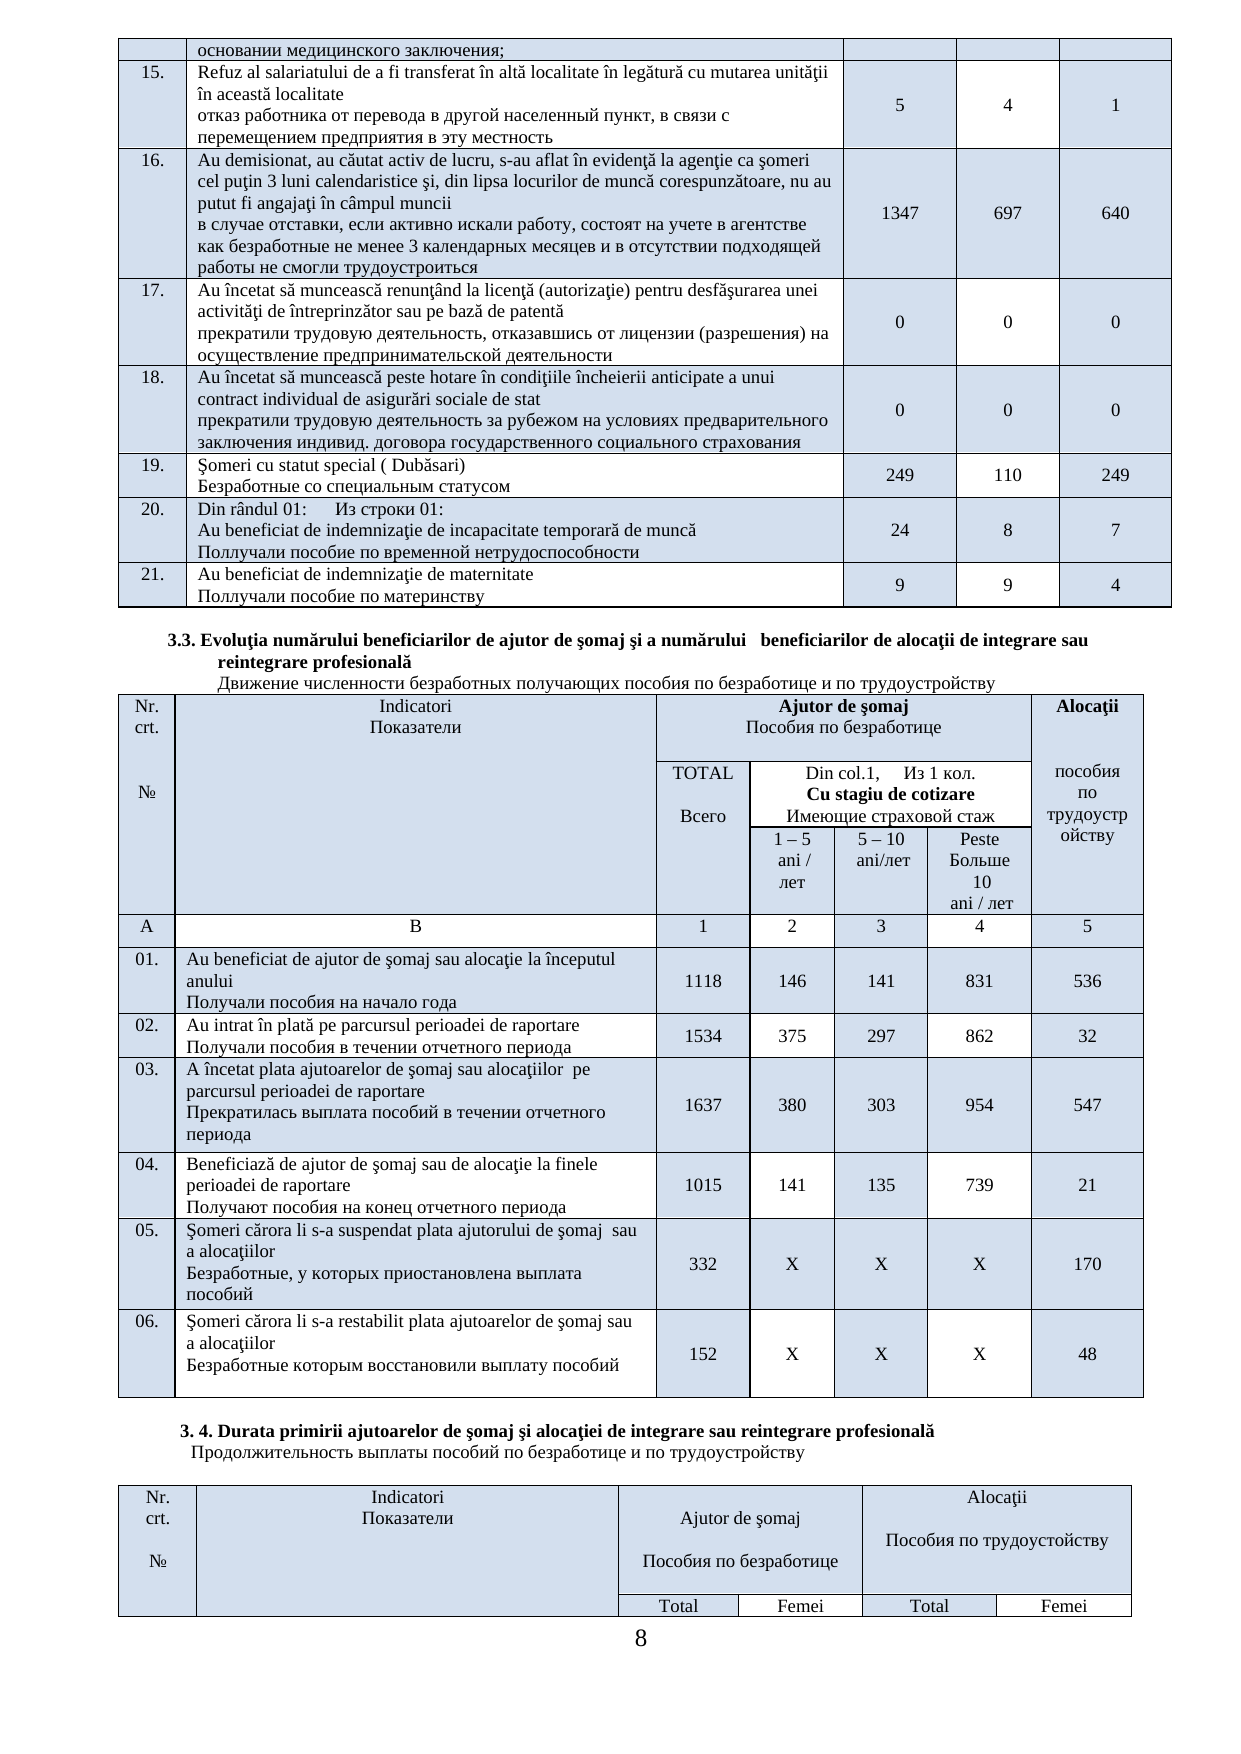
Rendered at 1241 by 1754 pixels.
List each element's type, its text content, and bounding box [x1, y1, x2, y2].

table_cell 5 – 10 ani/лет [835, 828, 927, 914]
table_cell 3 [835, 915, 927, 947]
table_cell 739 [928, 1153, 1031, 1217]
table_cell Au încetat să muncească renunţând la licenţă (autorizaţie) pentru desfăşurarea unei activităţi de întreprinzător sau pe bază de patentă прекратили трудовую деятельность, отказавшись от лицензии (разрешения) на осуществление предпринимательской деятельности [187, 279, 843, 365]
table_cell 0 [957, 279, 1059, 365]
table_cell Femei женщин [739, 1595, 862, 1616]
table_cell Au beneficiat de ajutor de şomaj sau alocaţie la începutul anului Получали пособия на начало года [176, 948, 656, 1013]
table_cell 249 [1060, 454, 1171, 497]
table_cell 146 [751, 948, 834, 1013]
table_cell X [928, 1219, 1031, 1309]
table_cell 9 [957, 563, 1059, 606]
table_cell 380 [751, 1058, 834, 1152]
table_cell 24 [844, 498, 956, 562]
table_cell 1534 [657, 1014, 749, 1057]
table_cell Refuz al salariatului de a fi transferat în altă localitate în legătură cu mutarea unităţii în această localitate отказ работника от перевода в другой населенный пункт, в связи с перемещением предприятия в эту местность [187, 61, 843, 147]
table_cell X [835, 1310, 927, 1397]
table_cell 02. [119, 1014, 174, 1057]
table_cell 04. [119, 1153, 174, 1217]
table_cell 375 [751, 1014, 834, 1057]
table_cell 0 [844, 39, 956, 60]
table_cell B [176, 915, 656, 947]
table_cell 01. [119, 948, 174, 1013]
table_cell 0 [1060, 279, 1171, 365]
table_cell 06. [119, 1310, 174, 1397]
table_cell 141 [835, 948, 927, 1013]
table_cell 152 [657, 1310, 749, 1397]
subtitle 3. 4. Durata primirii ajutoarelor de şomaj şi alocaţiei de integrare sau reintegrare profesională [180, 1420, 1152, 1441]
table_cell 20. [119, 498, 186, 562]
table_cell 9 [844, 563, 956, 606]
table_header Ajutor de şomaj Пособия по безработице [657, 695, 1031, 761]
table_cell 1637 [657, 1058, 749, 1152]
table_cell 21 [1032, 1153, 1143, 1217]
table_cell 303 [835, 1058, 927, 1152]
table_cell X [751, 1219, 834, 1309]
table_cell 862 [928, 1014, 1031, 1057]
table_header Nr. crt. № [119, 695, 174, 914]
table_cell 48 [1032, 1310, 1143, 1397]
table_header Alocaţii пособия по трудоустройству [1032, 695, 1143, 914]
table_cell 1118 [657, 948, 749, 1013]
table_cell 831 [928, 948, 1031, 1013]
table_cell Femei женщин [997, 1595, 1131, 1616]
table_header Аjutor de şomaj Пособия по безработице [619, 1486, 862, 1593]
table_cell 15. [119, 61, 186, 147]
table_cell Şomeri cărora li s-a suspendat plata ajutorului de şomaj sau a alocaţiilor Безработные, у которых приостановлена выплата пособий [176, 1219, 656, 1309]
table_cell Beneficiază de ajutor de şomaj sau de alocaţie la finele perioadei de raportare Получают пособия на конец отчетного периода [176, 1153, 656, 1217]
table_cell Peste Больше 10 ani / лет [928, 828, 1031, 914]
table_cell 170 [1032, 1219, 1143, 1309]
table_cell X [835, 1219, 927, 1309]
table_cell 5 [844, 61, 956, 147]
table_cell 05. [119, 1219, 174, 1309]
table_cell 1 [1060, 61, 1171, 147]
table_cell Din col.1, Из 1 кол. Сu stagiu de cotizare Имеющие страховой стаж [751, 762, 1031, 826]
subtitle 3.3. Evoluţia numărului beneficiarilor de ajutor de şomaj şi a numărului beneficiarilor de alocaţii de integrare sau reintegrare profesională [167, 629, 1152, 672]
table_cell 32 [1032, 1014, 1143, 1057]
table_cell 5 [1032, 915, 1143, 947]
table_header Indicatori Показатели [197, 1486, 618, 1616]
table_cell 1 [657, 915, 749, 947]
table_cell 14. [119, 39, 186, 60]
table_cell Total Всего [619, 1595, 738, 1616]
subtitle Движение численности безработных получающих пособия по безработице и по трудоустройству [217, 672, 1152, 694]
text Продолжительность выплаты пособий по безработице и по трудоустройству [167, 1441, 1152, 1463]
table_cell 19. [119, 454, 186, 497]
table_cell 536 [1032, 948, 1143, 1013]
table_cell 1 – 5 ani / лет [751, 828, 834, 914]
table_cell 4 [1060, 563, 1171, 606]
table_cell Din rândul 01: Из строки 01: Au beneficiat de indemnizaţie de incapacitate temporară de muncă Поллучали пособие по временной нетрудоспособности [187, 498, 843, 562]
table_cell Au demisionat, au căutat activ de lucru, s-au aflat în evidenţă la agenţie ca şomeri cel puţin 3 luni calendaristice şi, din lipsa locurilor de muncă corespunzătoare, nu au putut fi angajaţi în câmpul muncii в случае отставки, если активно искали работу, состоят на учете в агентстве как безработные не менее 3 календарных месяцев и в отсутствии подходящей работы не смогли трудоустроиться [187, 149, 843, 278]
table_header Indicatori Показатели [176, 695, 656, 914]
table_header Аlocaţii Пособия по трудоустойству [863, 1486, 1131, 1593]
table_cell 21. [119, 563, 186, 606]
table_cell 7 [1060, 498, 1171, 562]
table_cell TOTAL Всего [657, 762, 749, 914]
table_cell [187, 39, 843, 60]
table_cell 0 [957, 39, 1059, 60]
table_cell 0 [957, 366, 1059, 452]
table_cell 0 [1060, 366, 1171, 452]
table_cell X [751, 1310, 834, 1397]
table_cell 1015 [657, 1153, 749, 1217]
table_cell 249 [844, 454, 956, 497]
table_cell 297 [835, 1014, 927, 1057]
table_cell 547 [1032, 1058, 1143, 1152]
table_cell 18. [119, 366, 186, 452]
table_cell Au încetat să muncească peste hotare în condiţiile încheierii anticipate a unui contract individual de asigurări sociale de stat прекратили трудовую деятельность за рубежом на условиях предварительного заключения индивид. договора государственного социального страхования [187, 366, 843, 452]
table_cell 697 [957, 149, 1059, 278]
table_cell 4 [928, 915, 1031, 947]
table_cell Total Всего [863, 1595, 996, 1616]
table_cell Au intrat în plată pe parcursul perioadei de raportare Получали пособия в течении отчетного периода [176, 1014, 656, 1057]
table_cell 0 [844, 366, 956, 452]
table_header Nr. crt. № [119, 1486, 196, 1616]
table_cell 17. [119, 279, 186, 365]
table_cell 4 [957, 61, 1059, 147]
table_cell Au beneficiat de indemnizaţie de maternitate Поллучали пособие по материнству [187, 563, 843, 606]
table_cell 640 [1060, 149, 1171, 278]
table_cell 8 [957, 498, 1059, 562]
table_cell 03. [119, 1058, 174, 1152]
table_cell 0 [1060, 39, 1171, 60]
table_cell 954 [928, 1058, 1031, 1152]
table_cell 2 [751, 915, 834, 947]
table_cell 1347 [844, 149, 956, 278]
table_cell Şomeri cărora li s-a restabilit plata ajutoarelor de şomaj sau a alocaţiilor Безработные которым восстановили выплату пособий [176, 1310, 656, 1397]
table_cell 141 [751, 1153, 834, 1217]
table_cell A încetat plata ajutoarelor de şomaj sau alocaţiilor pe parcursul perioadei de raportare Прекратилась выплата пособий в течении отчетного периода [176, 1058, 656, 1152]
table_cell Şomeri cu statut special ( Dubăsari) Безработные со специальным статусом [187, 454, 843, 497]
table_cell A [119, 915, 174, 947]
table_cell 110 [957, 454, 1059, 497]
table_cell X [928, 1310, 1031, 1397]
table_cell 0 [844, 279, 956, 365]
table_cell 332 [657, 1219, 749, 1309]
table_cell 16. [119, 149, 186, 278]
table_cell 135 [835, 1153, 927, 1217]
